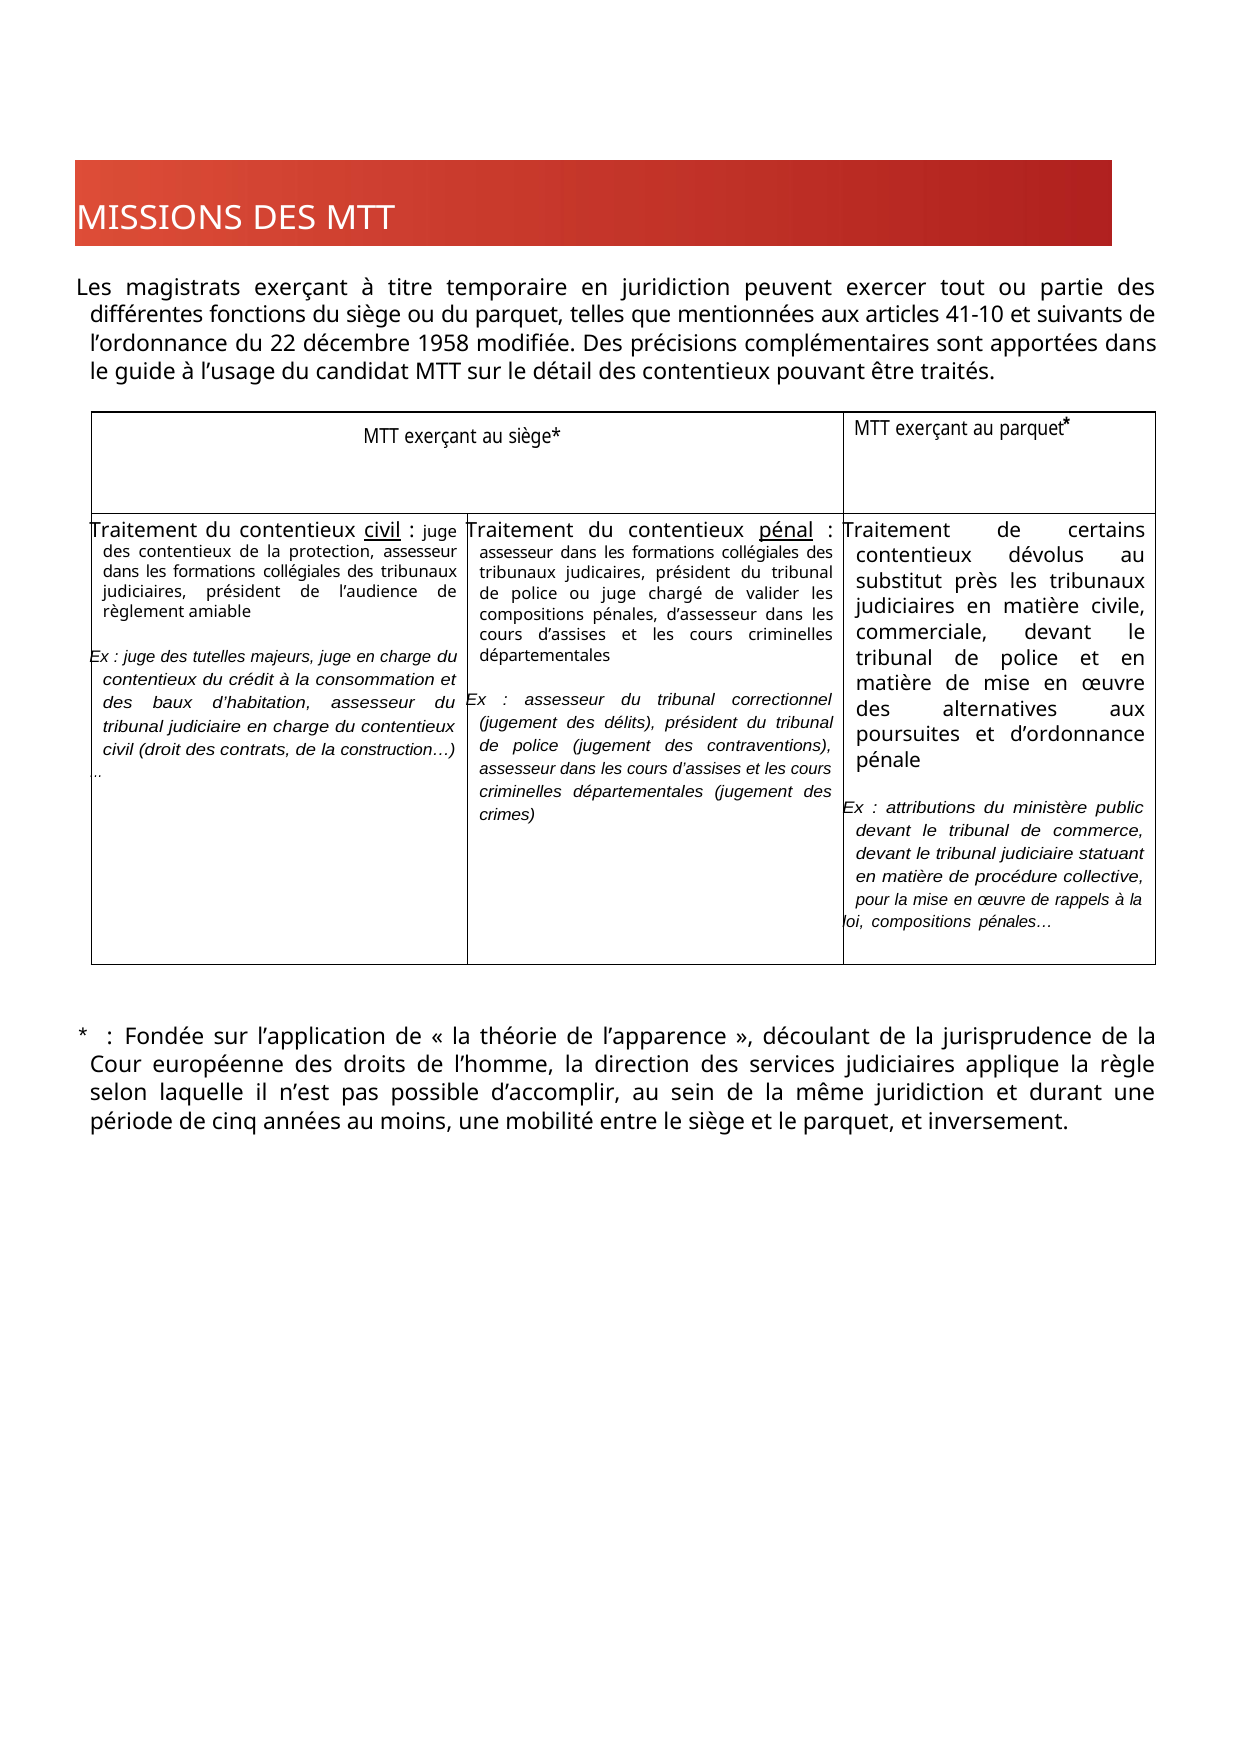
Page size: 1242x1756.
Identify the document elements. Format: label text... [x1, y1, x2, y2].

table_cell Traitement de certains contentieux dévolus au substitut près les tribunaux judiciaires en matière civile, commerciale, devant le tribunal de police et en matière de mise en œuvre des alternatives aux poursuites et d’ordonnance pénale Ex : attributions du ministère public devant le tribunal de commerce, devant le tribunal judiciaire statuant en matière de procédure collective, pour la mise en œuvre de rappels à la loi, compositions pénales… [844, 514, 1155, 964]
table_header MTT exerçant au siège* [92, 413, 843, 513]
text * : Fondée sur l’application de « la théorie de l’apparence », découlant de la jurisprudence de la Cour européenne des droits de l’homme, la direction des services judiciaires applique la règle selon laquelle il n’est pas possible d’accomplir, au sein de la même juridiction et durant une période de cinq années au moins, une mobilité entre le siège et le parquet, et inversement. [76, 1022, 1157, 1136]
table_header MTT exerçant au parquet⃰ [844, 413, 1155, 513]
picture [75, 160, 1112, 246]
table_cell Traitement du contentieux pénal : assesseur dans les formations collégiales des tribunaux judicaires, président du tribunal de police ou juge chargé de valider les compositions pénales, d’assesseur dans les cours d’assises et les cours criminelles départementales Ex : assesseur du tribunal correctionnel (jugement des délits), président du tribunal de police (jugement des contraventions), assesseur dans les cours d’assises et les cours criminelles départementales (jugement des crimes) [468, 514, 843, 964]
table_cell Traitement du contentieux civil : juge des contentieux de la protection, assesseur dans les formations collégiales des tribunaux judiciaires, président de l’audience de règlement amiable Ex : juge des tutelles majeurs, juge en charge du contentieux du crédit à la consommation et des baux d’habitation, assesseur du tribunal judiciaire en charge du contentieux civil (droit des contrats, de la construction…) … [92, 514, 467, 964]
text Les magistrats exerçant à titre temporaire en juridiction peuvent exercer tout ou partie des différentes fonctions du siège ou du parquet, telles que mentionnées aux articles 41-10 et suivants de l’ordonnance du 22 décembre 1958 modifiée. Des précisions complémentaires sont apportées dans le guide à l’usage du candidat MTT sur le détail des contentieux pouvant être traités. [76, 273, 1157, 386]
